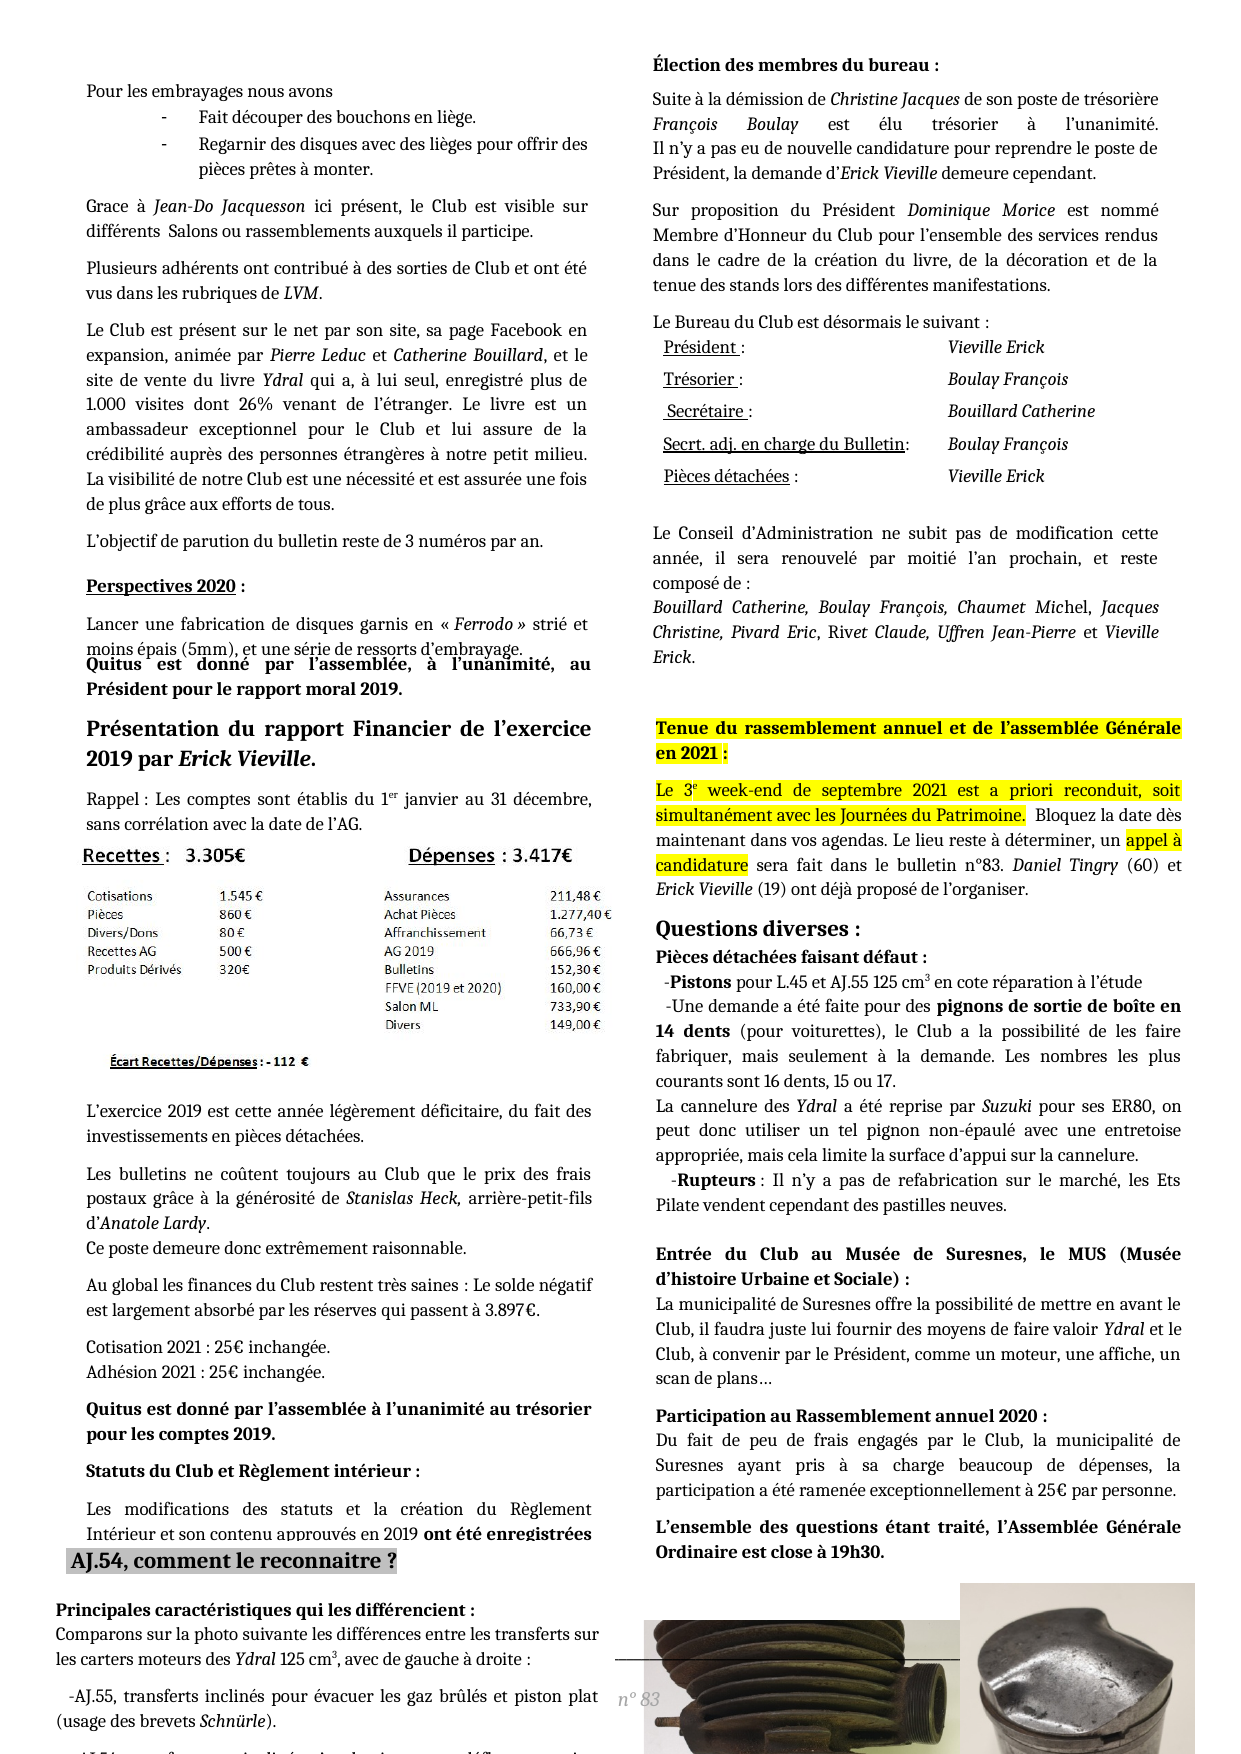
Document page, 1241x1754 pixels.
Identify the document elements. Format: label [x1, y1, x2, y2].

picture [643, 1583, 1195, 1754]
picture [76, 839, 618, 1075]
